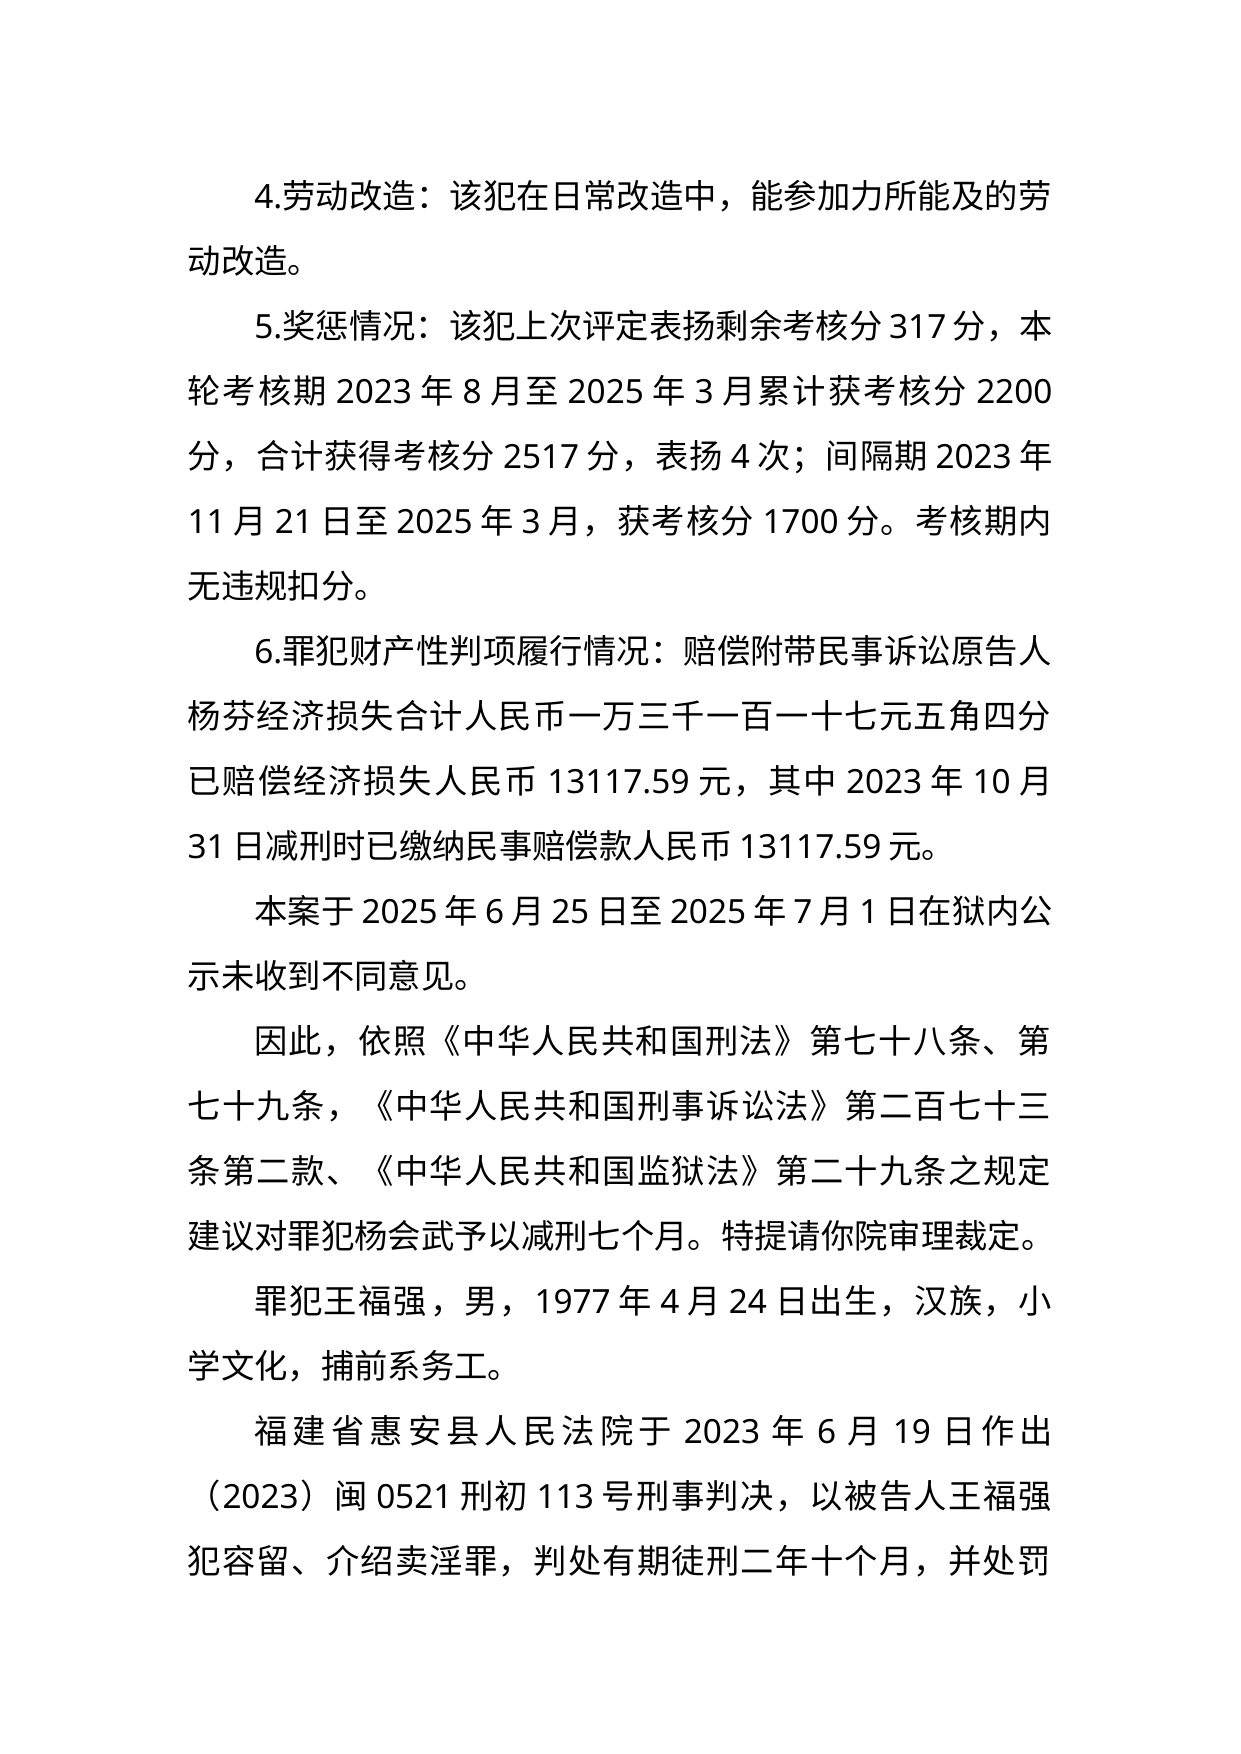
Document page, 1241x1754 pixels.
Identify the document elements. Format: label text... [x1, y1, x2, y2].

text 5.奖惩情况：该犯上次评定表扬剩余考核分317分，本轮考核期2023年8月至2025年3月累计获考核分2200分，合计获得考核分2517分，表扬4次；间隔期2023年11月21日至2025年3月，获考核分1700分。考核期内无违规扣分。 [187, 292, 1053, 617]
text 罪犯王福强，男，1977年4月24日出生，汉族，小学文化，捕前系务工。 [187, 1267, 1053, 1397]
text 4.劳动改造：该犯在日常改造中，能参加力所能及的劳动改造。 [187, 162, 1053, 292]
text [187, 1397, 1053, 1592]
text 本案于2025年6月25日至2025年7月1日在狱内公示未收到不同意见。 [187, 877, 1053, 1007]
text 因此，依照《中华人民共和国刑法》第七十八条、第七十九条，《中华人民共和国刑事诉讼法》第二百七十三条第二款、《中华人民共和国监狱法》第二十九条之规定，建议对罪犯杨会武予以减刑七个月。特提请你院审理裁定。 [187, 1007, 1053, 1267]
text 6.罪犯财产性判项履行情况：赔偿附带民事诉讼原告人杨芬经济损失合计人民币一万三千一百一十七元五角四分，已赔偿经济损失人民币13117.59元，其中2023年10月31日减刑时已缴纳民事赔偿款人民币13117.59元。 [187, 617, 1053, 877]
